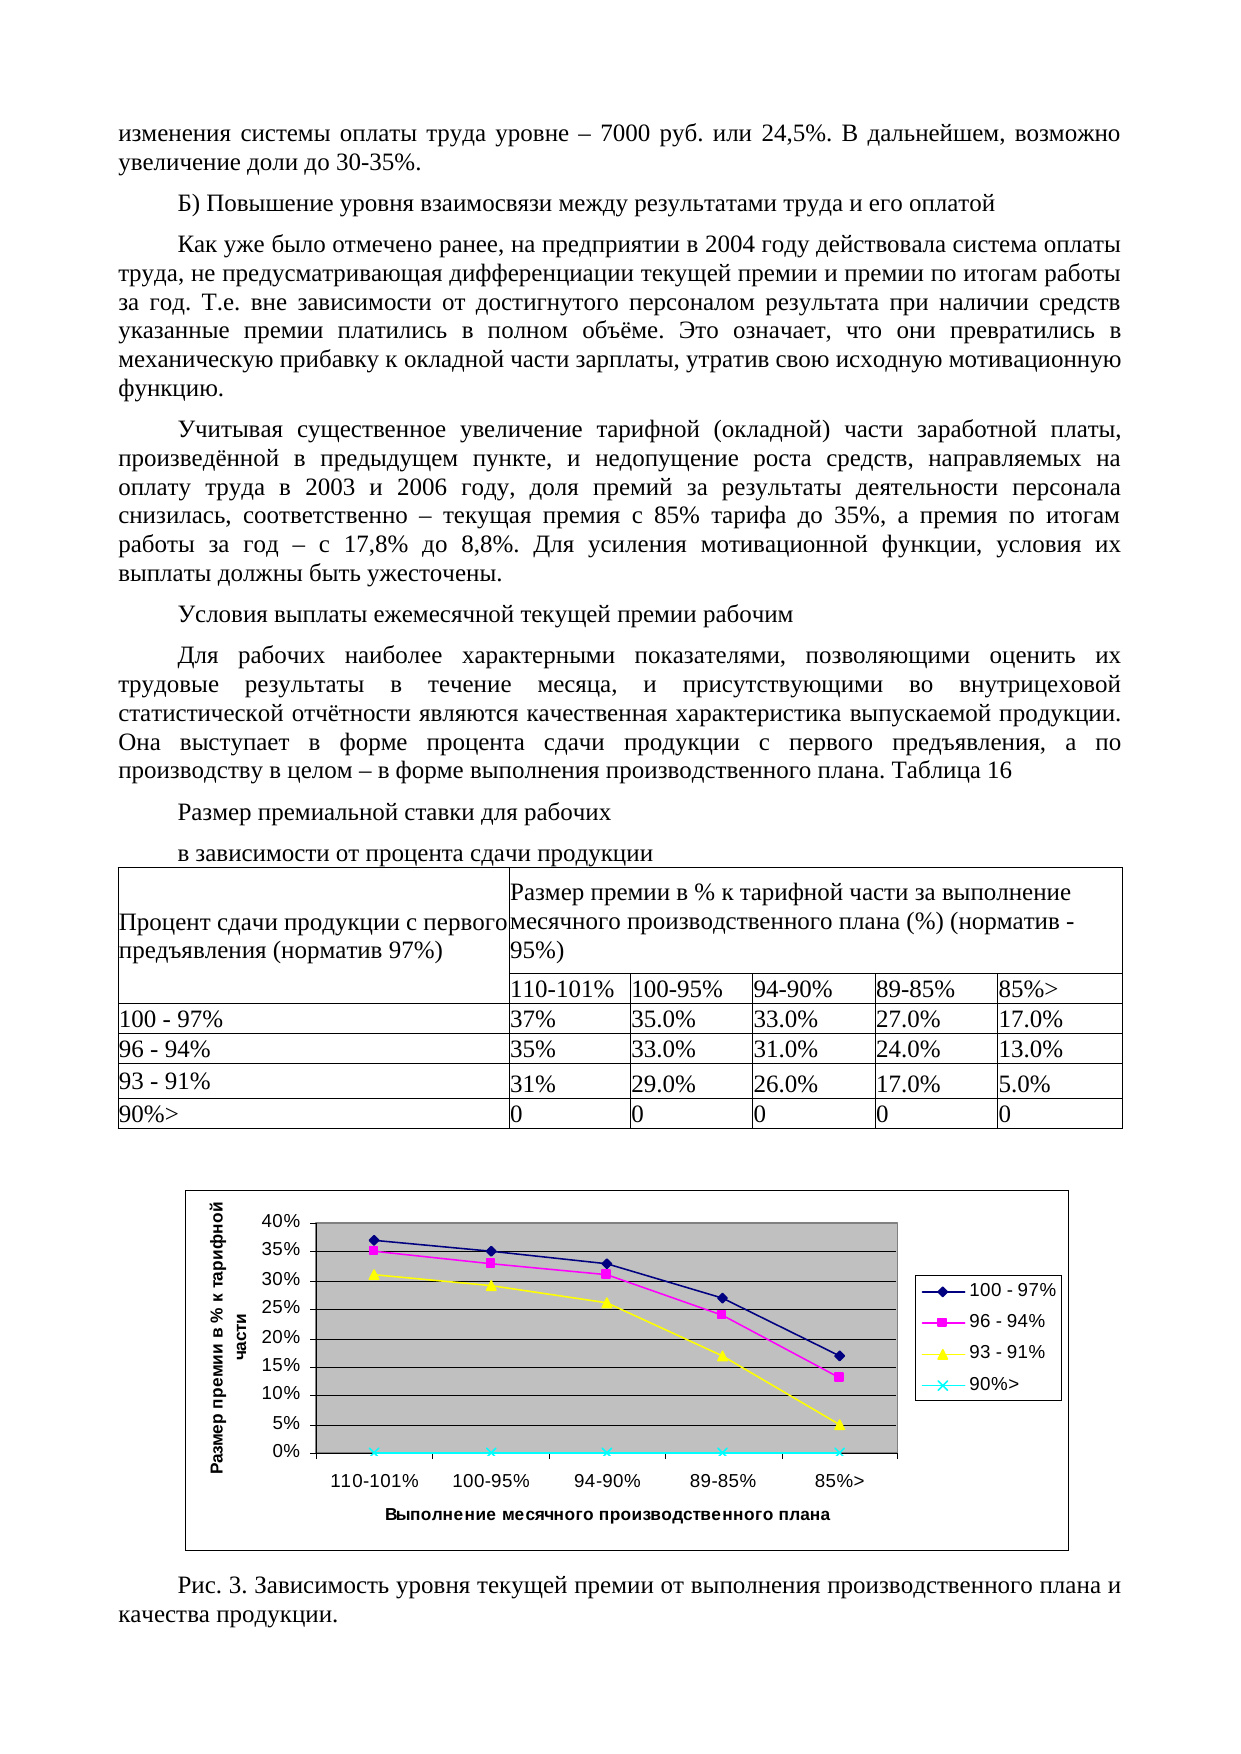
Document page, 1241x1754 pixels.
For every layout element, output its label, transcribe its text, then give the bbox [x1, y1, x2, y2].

table_cell 31% [510, 1064, 630, 1098]
table_cell 100 - 97% [119, 1004, 509, 1033]
table_cell 33.0% [753, 1004, 875, 1033]
text Учитывая существенное увеличение тарифной (окладной) части заработной платы, произведённой в предыдущем пункте, и недопущение роста средств, направляемых на оплату труда в 2003 и 2006 году, доля премий за результаты деятельности персонала снизилась, соответственно – текущая премия с 85% тарифа до 35%, а премия по итогам работы за год – с 17,8% до 8,8%. Для усиления мотивационной функции, условия их выплаты должны быть ужесточены. [118, 414, 1122, 587]
table_cell 94-90% [753, 974, 875, 1003]
text в зависимости от процента сдачи продукции [118, 838, 1122, 867]
table_cell 0 [753, 1099, 875, 1128]
table_cell 0 [631, 1099, 752, 1128]
table_cell 37% [510, 1004, 630, 1033]
table_cell 26.0% [753, 1064, 875, 1098]
table_cell 35% [510, 1034, 630, 1062]
table_cell 0 [998, 1099, 1122, 1128]
text Условия выплаты ежемесячной текущей премии рабочим [118, 599, 1122, 628]
table_cell 17.0% [998, 1004, 1122, 1033]
table_cell 24.0% [876, 1034, 997, 1062]
table_cell 13.0% [998, 1034, 1122, 1062]
table_cell 93 - 91% [119, 1064, 509, 1098]
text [118, 118, 1122, 176]
table_cell 0 [510, 1099, 630, 1128]
text Для рабочих наиболее характерными показателями, позволяющими оценить их трудовые результаты в течение месяца, и присутствующими во внутрицеховой статистической отчётности являются качественная характеристика выпускаемой продукции. Она выступает в форме процента сдачи продукции с первого предъявления, а по производству в целом – в форме выполнения производственного плана. Таблица 16 [118, 641, 1122, 784]
table_cell 27.0% [876, 1004, 997, 1033]
table_cell 89-85% [876, 974, 997, 1003]
text Б) Повышение уровня взаимосвязи между результатами труда и его оплатой [118, 188, 1122, 217]
table_cell 17.0% [876, 1064, 997, 1098]
table_header Размер премии в % к тарифной части за выполнение месячного производственного плана (%) (норматив - 95%) [510, 868, 1122, 973]
table_cell 31.0% [753, 1034, 875, 1062]
table_cell 90%> [119, 1099, 509, 1128]
table_cell 85%> [998, 974, 1122, 1003]
table_header Процент сдачи продукции с первого предъявления (норматив 97%) [119, 868, 509, 1003]
table_cell 100-95% [631, 974, 752, 1003]
text Размер премиальной ставки для рабочих [118, 797, 1122, 826]
table_cell 0 [876, 1099, 997, 1128]
table_cell 29.0% [631, 1064, 752, 1098]
table_cell 96 - 94% [119, 1034, 509, 1062]
table_cell 33.0% [631, 1034, 752, 1062]
table_cell 5.0% [998, 1064, 1122, 1098]
table_cell 35.0% [631, 1004, 752, 1033]
table_cell 110-101% [510, 974, 630, 1003]
text Рис. 3. Зависимость уровня текущей премии от выполнения производственного плана и качества продукции. [118, 1570, 1122, 1628]
text Как уже было отмечено ранее, на предприятии в 2004 году действовала система оплаты труда, не предусматривающая дифференциации текущей премии и премии по итогам работы за год. Т.е. вне зависимости от достигнутого персоналом результата при наличии средств указанные премии платились в полном объёме. Это означает, что они превратились в механическую прибавку к окладной части зарплаты, утратив свою исходную мотивационную функцию. [118, 229, 1122, 402]
